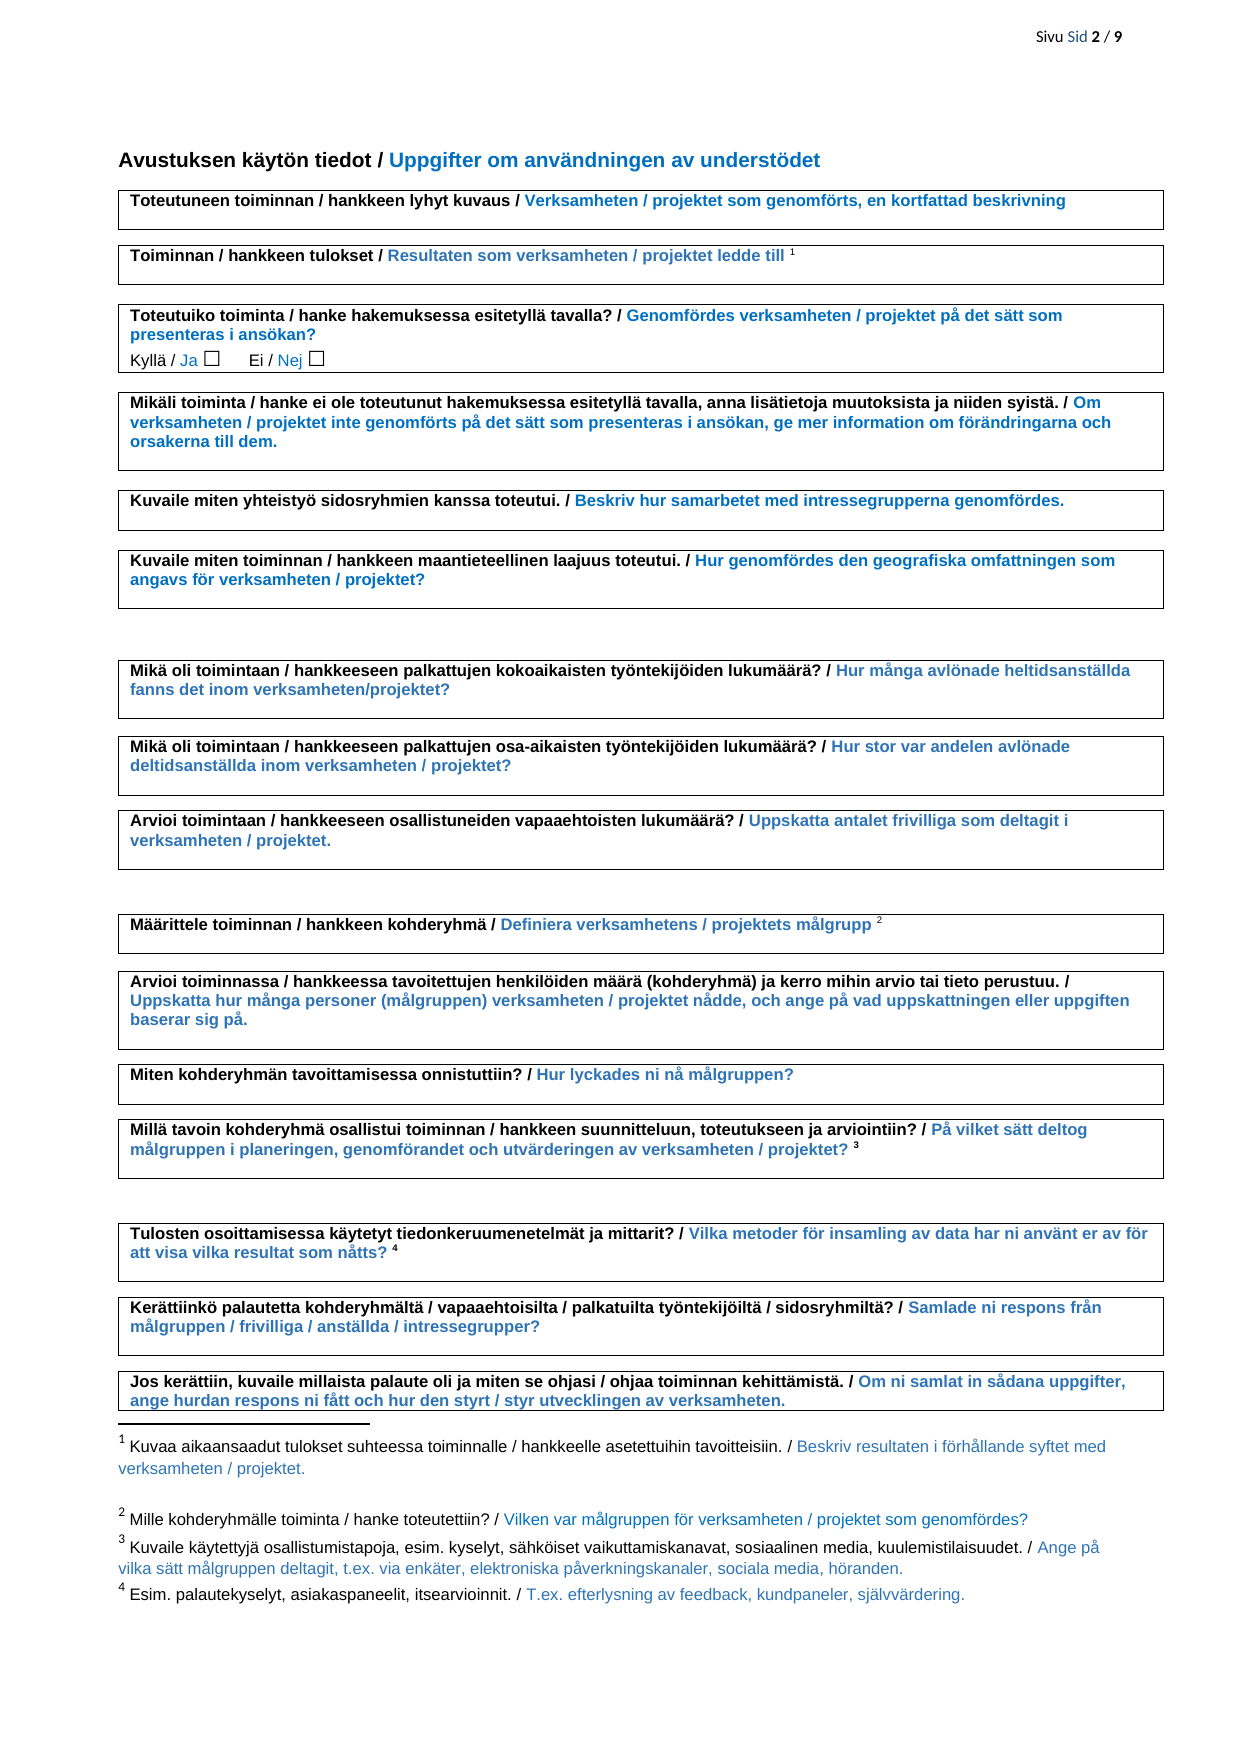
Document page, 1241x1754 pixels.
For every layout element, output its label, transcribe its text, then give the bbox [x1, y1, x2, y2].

table_header Miten kohderyhmän tavoittamisessa onnistuttiin? / Hur lyckades ni nå målgruppen? [119, 1065, 1163, 1103]
table_header Arvioi toiminnassa / hankkeessa tavoitettujen henkilöiden määrä (kohderyhmä) ja kerro mihin arvio tai tieto perustuu. / Uppskatta hur många personer (målgruppen) verksamheten / projektet nådde, och ange på vad uppskattningen eller uppgiften baserar sig på. [119, 972, 1163, 1048]
table_header Toiminnan / hankkeen tulokset / Resultaten som verksamheten / projektet ledde till [119, 246, 1163, 284]
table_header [119, 1372, 1163, 1410]
table_header Tulosten osoittamisessa käytetyt tiedonkeruumenetelmät ja mittarit? / Vilka metoder för insamling av data har ni använt er av för att visa vilka resultat som nåtts? [119, 1224, 1163, 1281]
text Avustuksen käytön tiedot / Uppgifter om användningen av understödet [118, 148, 1122, 172]
table_header Kuvaile miten toiminnan / hankkeen maantieteellinen laajuus toteutui. / Hur genomfördes den geografiska omfattningen som angavs för verksamheten / projektet? [119, 551, 1163, 608]
table_header Kerättiinkö palautetta kohderyhmältä / vapaaehtoisilta / palkatuilta työntekijöiltä / sidosryhmiltä? / Samlade ni respons från målgruppen / frivilliga / anställda / intressegrupper? [119, 1298, 1163, 1355]
table_header Arvioi toimintaan / hankkeeseen osallistuneiden vapaaehtoisten lukumäärä? / Uppskatta antalet frivilliga som deltagit i verksamheten / projektet. [119, 811, 1163, 869]
table_header Millä tavoin kohderyhmä osallistui toiminnan / hankkeen suunnitteluun, toteutukseen ja arviointiin? / På vilket sätt deltog målgruppen i planeringen, genomförandet och utvärderingen av verksamheten / projektet? [119, 1120, 1163, 1178]
table_header Toteutuiko toiminta / hanke hakemuksessa esitetyllä tavalla? / Genomfördes verksamheten / projektet på det sätt som presenteras i ansökan? Kyllä / Ja Ei / Nej [119, 305, 1163, 372]
table_header Mikä oli toimintaan / hankkeeseen palkattujen kokoaikaisten työntekijöiden lukumäärä? / Hur många avlönade heltidsanställda fanns det inom verksamheten/projektet? [119, 661, 1163, 718]
table_header Mikäli toiminta / hanke ei ole toteutunut hakemuksessa esitetyllä tavalla, anna lisätietoja muutoksista ja niiden syistä. / Om verksamheten / projektet inte genomförts på det sätt som presenteras i ansökan, ge mer information om förändringarna och orsakerna till dem. [119, 393, 1163, 470]
table_header Toteutuneen toiminnan / hankkeen lyhyt kuvaus / Verksamheten / projektet som genomförts, en kortfattad beskrivning [119, 191, 1163, 229]
table_header Kuvaile miten yhteistyö sidosryhmien kanssa toteutui. / Beskriv hur samarbetet med intressegrupperna genomfördes. [119, 491, 1163, 529]
table_header Määrittele toiminnan / hankkeen kohderyhmä / Definiera verksamhetens / projektets målgrupp [119, 915, 1163, 953]
table_header Mikä oli toimintaan / hankkeeseen palkattujen osa-aikaisten työntekijöiden lukumäärä? / Hur stor var andelen avlönade deltidsanställda inom verksamheten / projektet? [119, 737, 1163, 794]
